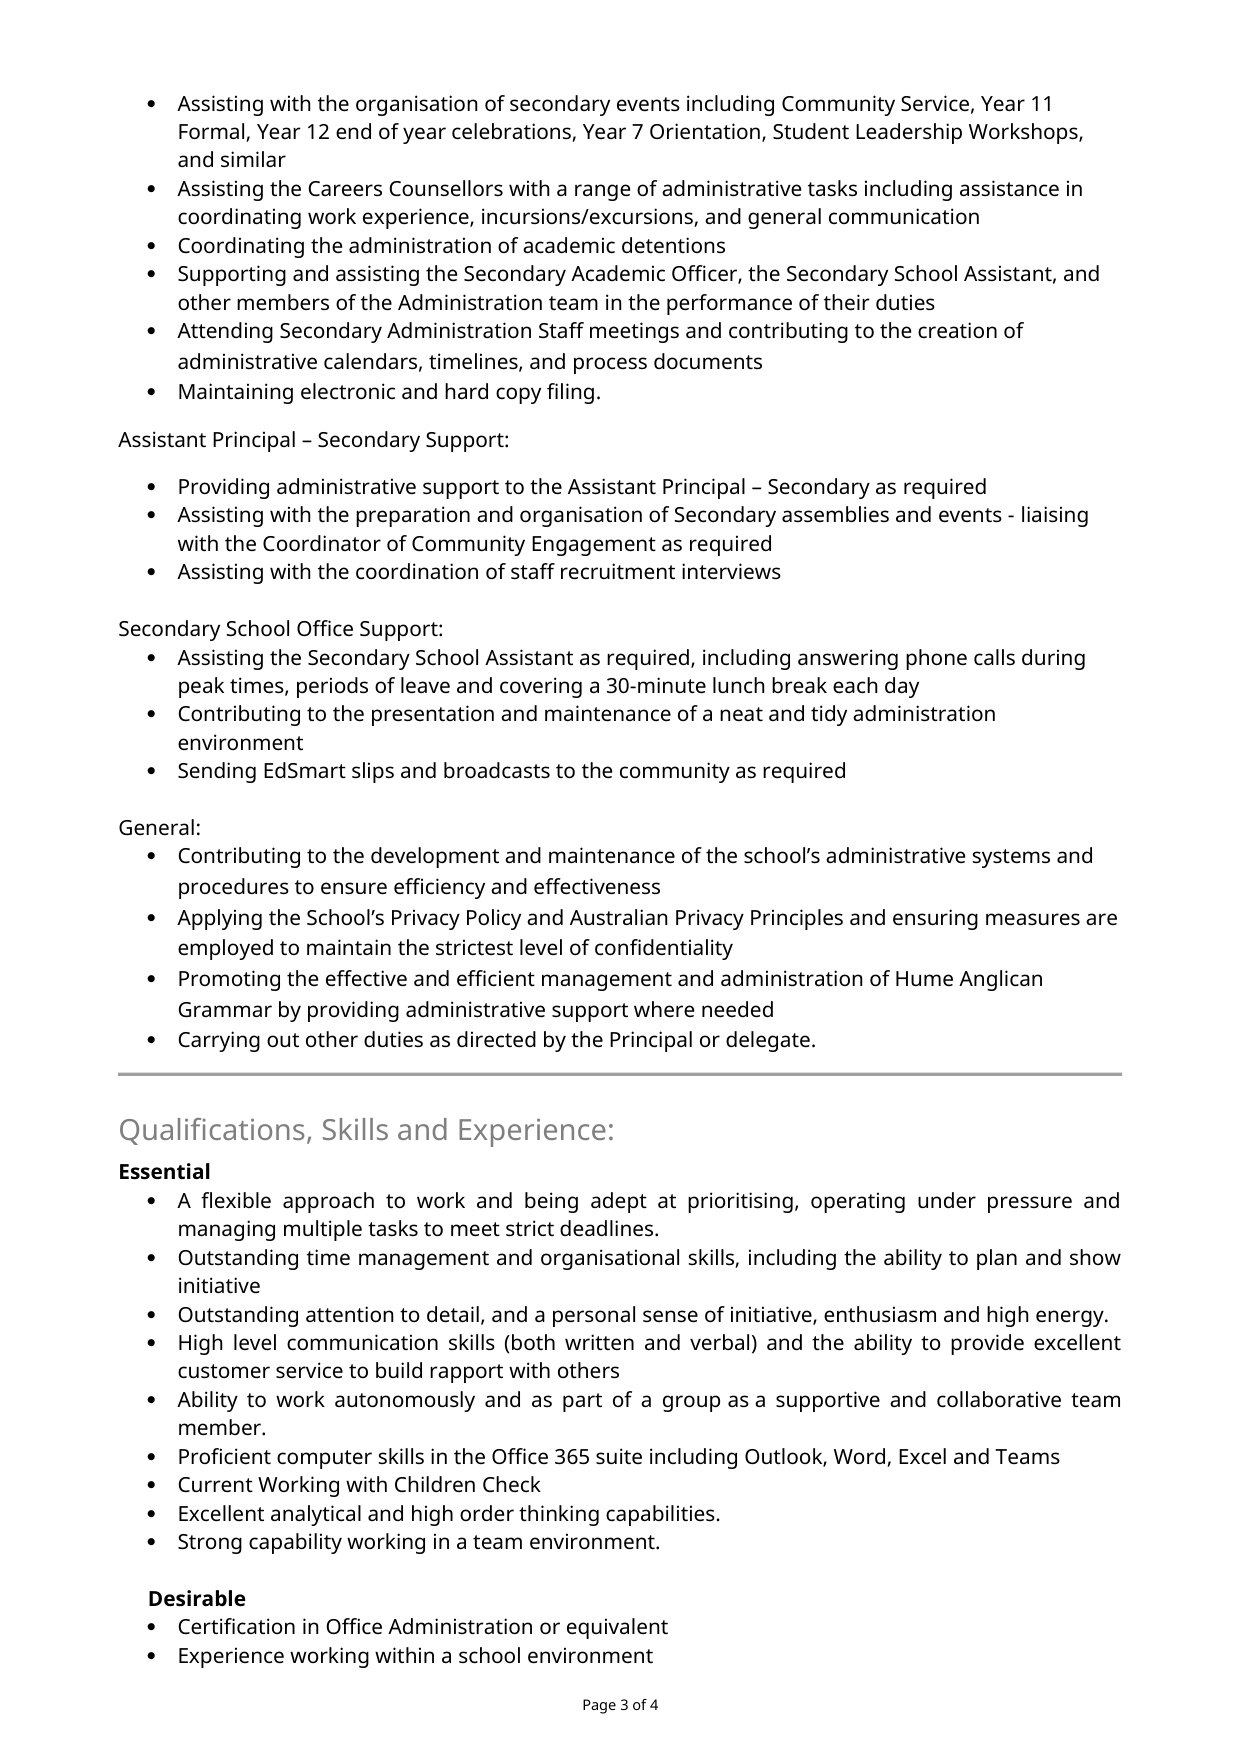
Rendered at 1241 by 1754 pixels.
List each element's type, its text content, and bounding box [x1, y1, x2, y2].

list Sending EdSmart slips and broadcasts to the community as required [148, 756, 1122, 785]
list Contributing to the development and maintenance of the school’s administrative systems and procedures to ensure efficiency and effectiveness [148, 842, 1122, 901]
list Promoting the effective and efficient management and administration of Hume Anglican Grammar by providing administrative support where needed [148, 964, 1122, 1023]
text Secondary School Office Support: [118, 614, 1122, 643]
text Desirable [148, 1584, 1122, 1612]
list Outstanding time management and organisational skills, including the ability to plan and show initiative [148, 1243, 1122, 1300]
text Essential [118, 1157, 1122, 1186]
list Current Working with Children Check [148, 1470, 1122, 1499]
list Providing administrative support to the Assistant Principal – Secondary as required [148, 472, 1122, 500]
list Experience working within a school environment [148, 1641, 1122, 1669]
list Assisting the Careers Counsellors with a range of administrative tasks including assistance in coordinating work experience, incursions/excursions, and general communication [148, 174, 1122, 231]
list A flexible approach to work and being adept at prioritising, operating under pressure and managing multiple tasks to meet strict deadlines. [148, 1186, 1122, 1243]
text General: [118, 813, 1122, 842]
list Applying the School’s Privacy Policy and Australian Privacy Principles and ensuring measures are employed to maintain the strictest level of confidentiality [148, 903, 1122, 962]
list Assisting with the organisation of secondary events including Community Service, Year 11 Formal, Year 12 end of year celebrations, Year 7 Orientation, Student Leadership Workshops, and similar [148, 89, 1122, 174]
list Excellent analytical and high order thinking capabilities. [148, 1499, 1122, 1527]
list Ability to work autonomously and as part of a group as a supportive and collaborative team member. [148, 1385, 1122, 1442]
list Certification in Office Administration or equivalent [148, 1612, 1122, 1641]
list High level communication skills (both written and verbal) and the ability to provide excellent customer service to build rapport with others [148, 1328, 1122, 1385]
list Supporting and assisting the Secondary Academic Officer, the Secondary School Assistant, and other members of the Administration team in the performance of their duties [148, 259, 1122, 316]
list Assisting the Secondary School Assistant as required, including answering phone calls during peak times, periods of leave and covering a 30-minute lunch break each day [148, 643, 1122, 699]
list Assisting with the preparation and organisation of Secondary assemblies and events - liaising with the Coordinator of Community Engagement as required [148, 500, 1122, 557]
list Maintaining electronic and hard copy filing. [148, 377, 1122, 406]
list Carrying out other duties as directed by the Principal or delegate. [148, 1025, 1122, 1054]
text Qualifications, Skills and Experience: [118, 1109, 1122, 1149]
text Assistant Principal – Secondary Support: [118, 425, 1122, 453]
list Contributing to the presentation and maintenance of a neat and tidy administration environment [148, 699, 1122, 756]
list Proficient computer skills in the Office 365 suite including Outlook, Word, Excel and Teams [148, 1442, 1122, 1470]
list Assisting with the coordination of staff recruitment interviews [148, 557, 1122, 586]
list Attending Secondary Administration Staff meetings and contributing to the creation of administrative calendars, timelines, and process documents [148, 316, 1122, 375]
list Outstanding attention to detail, and a personal sense of initiative, enthusiasm and high energy. [148, 1300, 1122, 1328]
list Strong capability working in a team environment. [148, 1527, 1122, 1556]
list Coordinating the administration of academic detentions [148, 231, 1122, 259]
